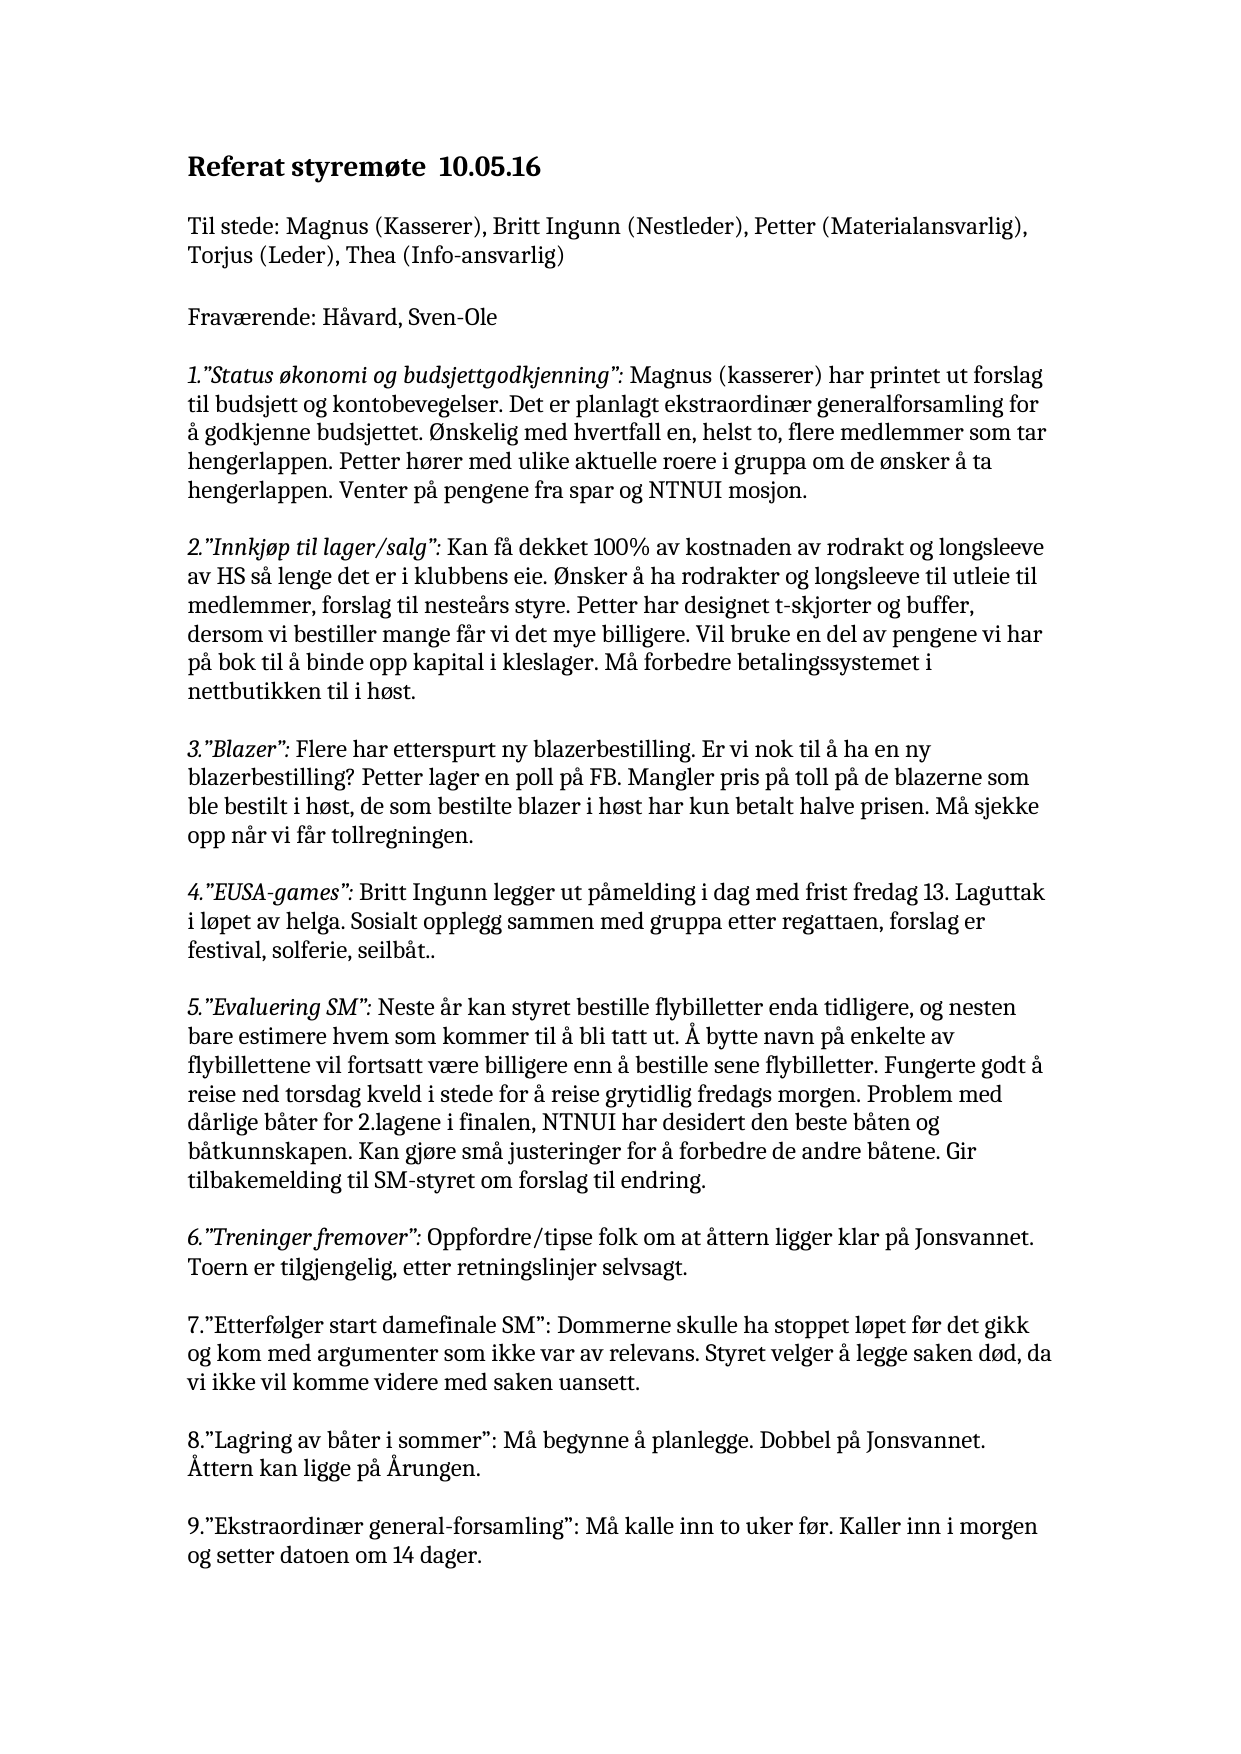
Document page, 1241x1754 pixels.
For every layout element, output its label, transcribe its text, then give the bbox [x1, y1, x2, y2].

text Fraværende: Håvard, Sven-Ole [187, 303, 1053, 332]
text 7.”Etterfølger start damefinale SM”: Dommerne skulle ha stoppet løpet før det gikk og kom med argumenter som ikke var av relevans. Styret velger å legge saken død, da vi ikke vil komme videre med saken uansett. [187, 1311, 1053, 1397]
text Til stede: Magnus (Kasserer), Britt Ingunn (Nestleder), Petter (Materialansvarlig), Torjus (Leder), Thea (Info-ansvarlig) [187, 212, 1053, 270]
text 1.”Status økonomi og budsjettgodkjenning”: Magnus (kasserer) har printet ut forslag til budsjett og kontobevegelser. Det er planlagt ekstraordinær generalforsamling for å godkjenne budsjettet. Ønskelig med hvertfall en, helst to, flere medlemmer som tar hengerlappen. Petter hører med ulike aktuelle roere i gruppa om de ønsker å ta hengerlappen. Venter på pengene fra spar og NTNUI mosjon. [187, 361, 1053, 504]
text 4.”EUSA-games”: Britt Ingunn legger ut påmelding i dag med frist fredag 13. Laguttak i løpet av helga. Sosialt opplegg sammen med gruppa etter regattaen, forslag er festival, solferie, seilbåt.. [187, 878, 1053, 964]
text Referat styremøte 10.05.16 [187, 150, 1053, 183]
text 9.”Ekstraordinær general-forsamling”: Må kalle inn to uker før. Kaller inn i morgen og setter datoen om 14 dager. [187, 1512, 1053, 1569]
text 2.”Innkjøp til lager/salg”: Kan få dekket 100% av kostnaden av rodrakt og longsleeve av HS så lenge det er i klubbens eie. Ønsker å ha rodrakter og longsleeve til utleie til medlemmer, forslag til nesteårs styre. Petter har designet t-skjorter og buffer, dersom vi bestiller mange får vi det mye billigere. Vil bruke en del av pengene vi har på bok til å binde opp kapital i kleslager. Må forbedre betalingssystemet i nettbutikken til i høst. [187, 533, 1053, 706]
text 3.”Blazer”: Flere har etterspurt ny blazerbestilling. Er vi nok til å ha en ny blazerbestilling? Petter lager en poll på FB. Mangler pris på toll på de blazerne som ble bestilt i høst, de som bestilte blazer i høst har kun betalt halve prisen. Må sjekke opp når vi får tollregningen. [187, 734, 1053, 849]
text 5.”Evaluering SM”: Neste år kan styret bestille flybilletter enda tidligere, og nesten bare estimere hvem som kommer til å bli tatt ut. Å bytte navn på enkelte av flybillettene vil fortsatt være billigere enn å bestille sene flybilletter. Fungerte godt å reise ned torsdag kveld i stede for å reise grytidlig fredags morgen. Problem med dårlige båter for 2.lagene i finalen, NTNUI har desidert den beste båten og båtkunnskapen. Kan gjøre små justeringer for å forbedre de andre båtene. Gir tilbakemelding til SM-styret om forslag til endring. [187, 993, 1053, 1194]
text 8.”Lagring av båter i sommer”: Må begynne å planlegge. Dobbel på Jonsvannet. Åttern kan ligge på Årungen. [187, 1426, 1053, 1483]
text 6.”Treninger fremover”: Oppfordre/tipse folk om at åttern ligger klar på Jonsvannet. Toern er tilgjengelig, etter retningslinjer selvsagt. [187, 1223, 1053, 1282]
